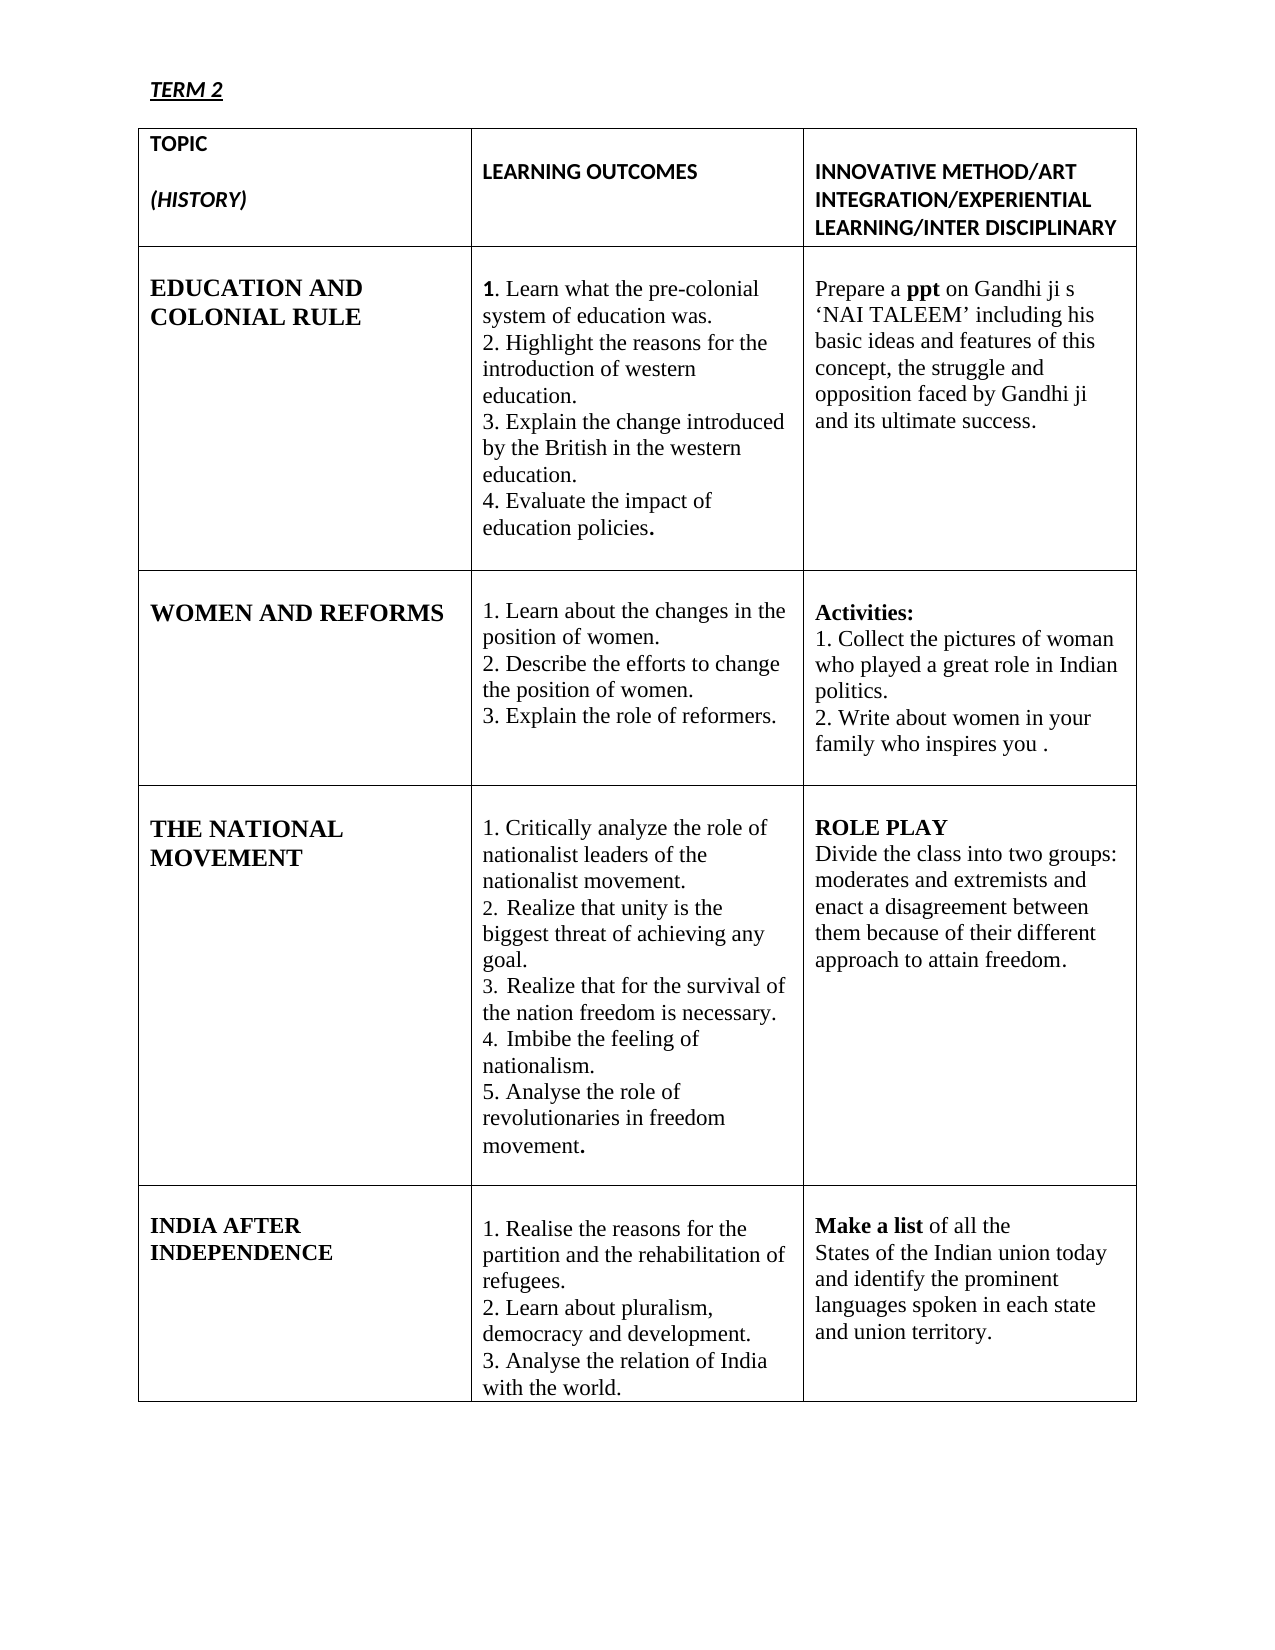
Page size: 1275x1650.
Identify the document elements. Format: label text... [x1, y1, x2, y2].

table_cell Education and Colonial Rule [139, 247, 471, 569]
table_header LEARNING OUTCOMES [472, 129, 803, 246]
table_cell 1. Learn what the pre-colonial system of education was. 2. Highlight the reasons for the introduction of western education. 3. Explain the change introduced by the British in the western education. 4. Evaluate the impact of education policies. [472, 247, 803, 569]
table_cell 1. Realise the reasons for the partition and the rehabilitation of refugees. 2. Learn about pluralism, democracy and development. 3. Analyse the relation of India with the world. [472, 1186, 803, 1401]
table_cell 1. Critically analyze the role of nationalist leaders of the nationalist movement. 2. Realize that unity is the biggest threat of achieving any goal. 3. Realize that for the survival of the nation freedom is necessary. 4. Imbibe the feeling of nationalism. 5. Analyse the role of revolutionaries in freedom movement. [472, 786, 803, 1185]
table_cell Make a list of all the States of the Indian union today and identify the prominent languages spoken in each state and union territory. [804, 1186, 1136, 1401]
table_cell 1. Learn about the changes in the position of women. 2. Describe the efforts to change the position of women. 3. Explain the role of reformers. [472, 571, 803, 785]
table_cell Prepare a ppt on Gandhi ji s ‘nai taleem’ including his basic ideas and features of this concept, the struggle and opposition faced by Gandhi ji and its ultimate success. [804, 247, 1136, 569]
table_cell Women and Reforms [139, 571, 471, 785]
table_header TOPIC (HISTORY) [139, 129, 471, 246]
table_cell India after Independence [139, 1186, 471, 1401]
text TERM 2 [150, 75, 1125, 103]
table_cell Activities: 1. Collect the pictures of woman who played a great role in Indian politics. 2. Write about women in your family who inspires you . [804, 571, 1136, 785]
table_cell The National Movement [139, 786, 471, 1185]
table_header INNOVATIVE METHOD/ART INTEGRATION/EXPERIENTIAL LEARNING/INTER DISCIPLINARY [804, 129, 1136, 246]
table_cell role play Divide the class into two groups: moderates and extremists and enact a disagreement between them because of their different approach to attain freedom. [804, 786, 1136, 1185]
